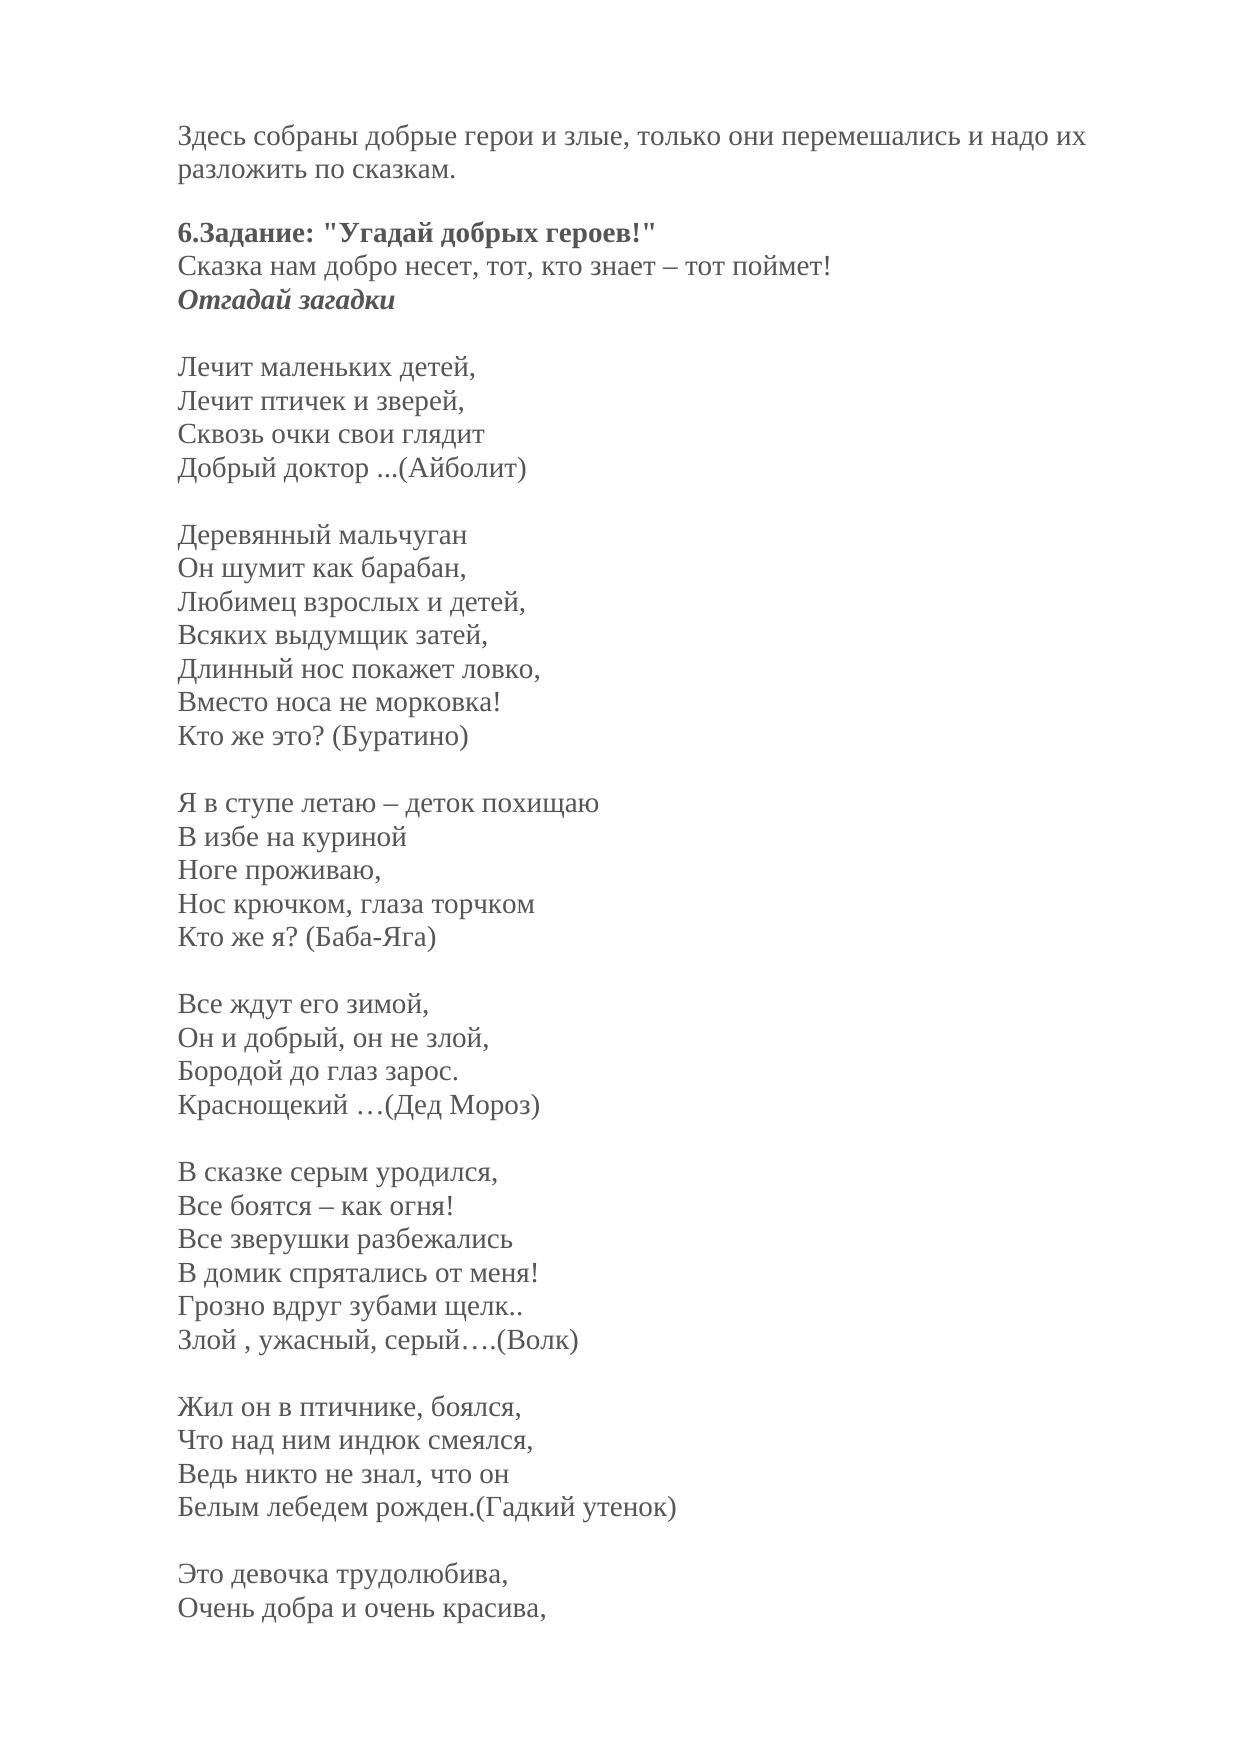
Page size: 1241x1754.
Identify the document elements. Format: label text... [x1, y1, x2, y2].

text 6.Задание: "Угадай добрых героев!" Сказка нам добро несет, тот, кто знает – тот поймет! Отгадай загадки [177, 215, 1152, 316]
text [177, 118, 1152, 185]
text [177, 316, 1152, 1624]
